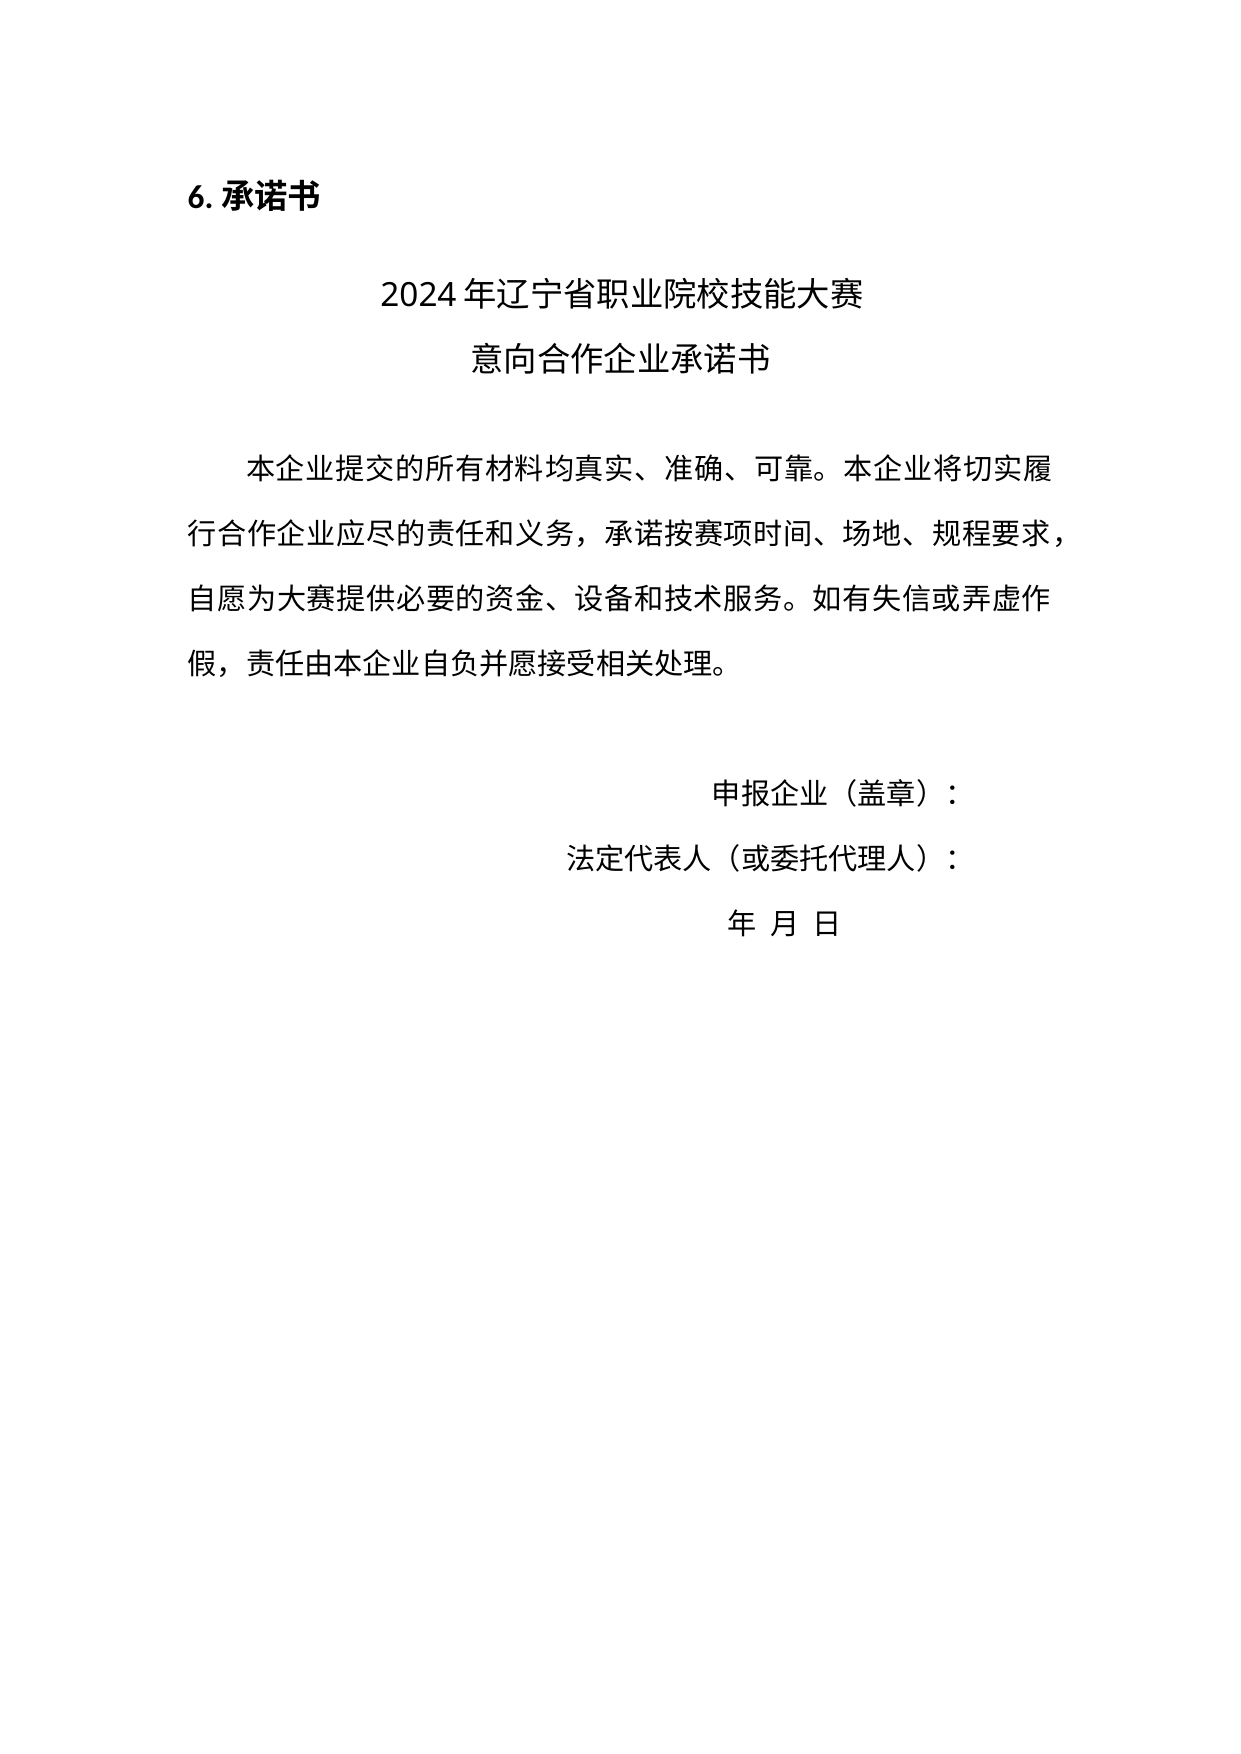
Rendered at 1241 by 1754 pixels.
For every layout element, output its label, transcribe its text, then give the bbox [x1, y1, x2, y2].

text 年 月 日 [187, 889, 1053, 954]
text 意向合作企业承诺书 [187, 324, 1053, 389]
text 法定代表人（或委托代理人）： [187, 824, 974, 889]
subtitle 承诺书 [187, 162, 1053, 227]
text 申报企业（盖章）： [187, 759, 974, 824]
text 本企业提交的所有材料均真实、准确、可靠。本企业将切实履行合作企业应尽的责任和义务，承诺按赛项时间、场地、规程要求，自愿为大赛提供必要的资金、设备和技术服务。如有失信或弄虚作假，责任由本企业自负并愿接受相关处理。 [187, 434, 1053, 694]
text 2024年辽宁省职业院校技能大赛 [187, 259, 1056, 324]
